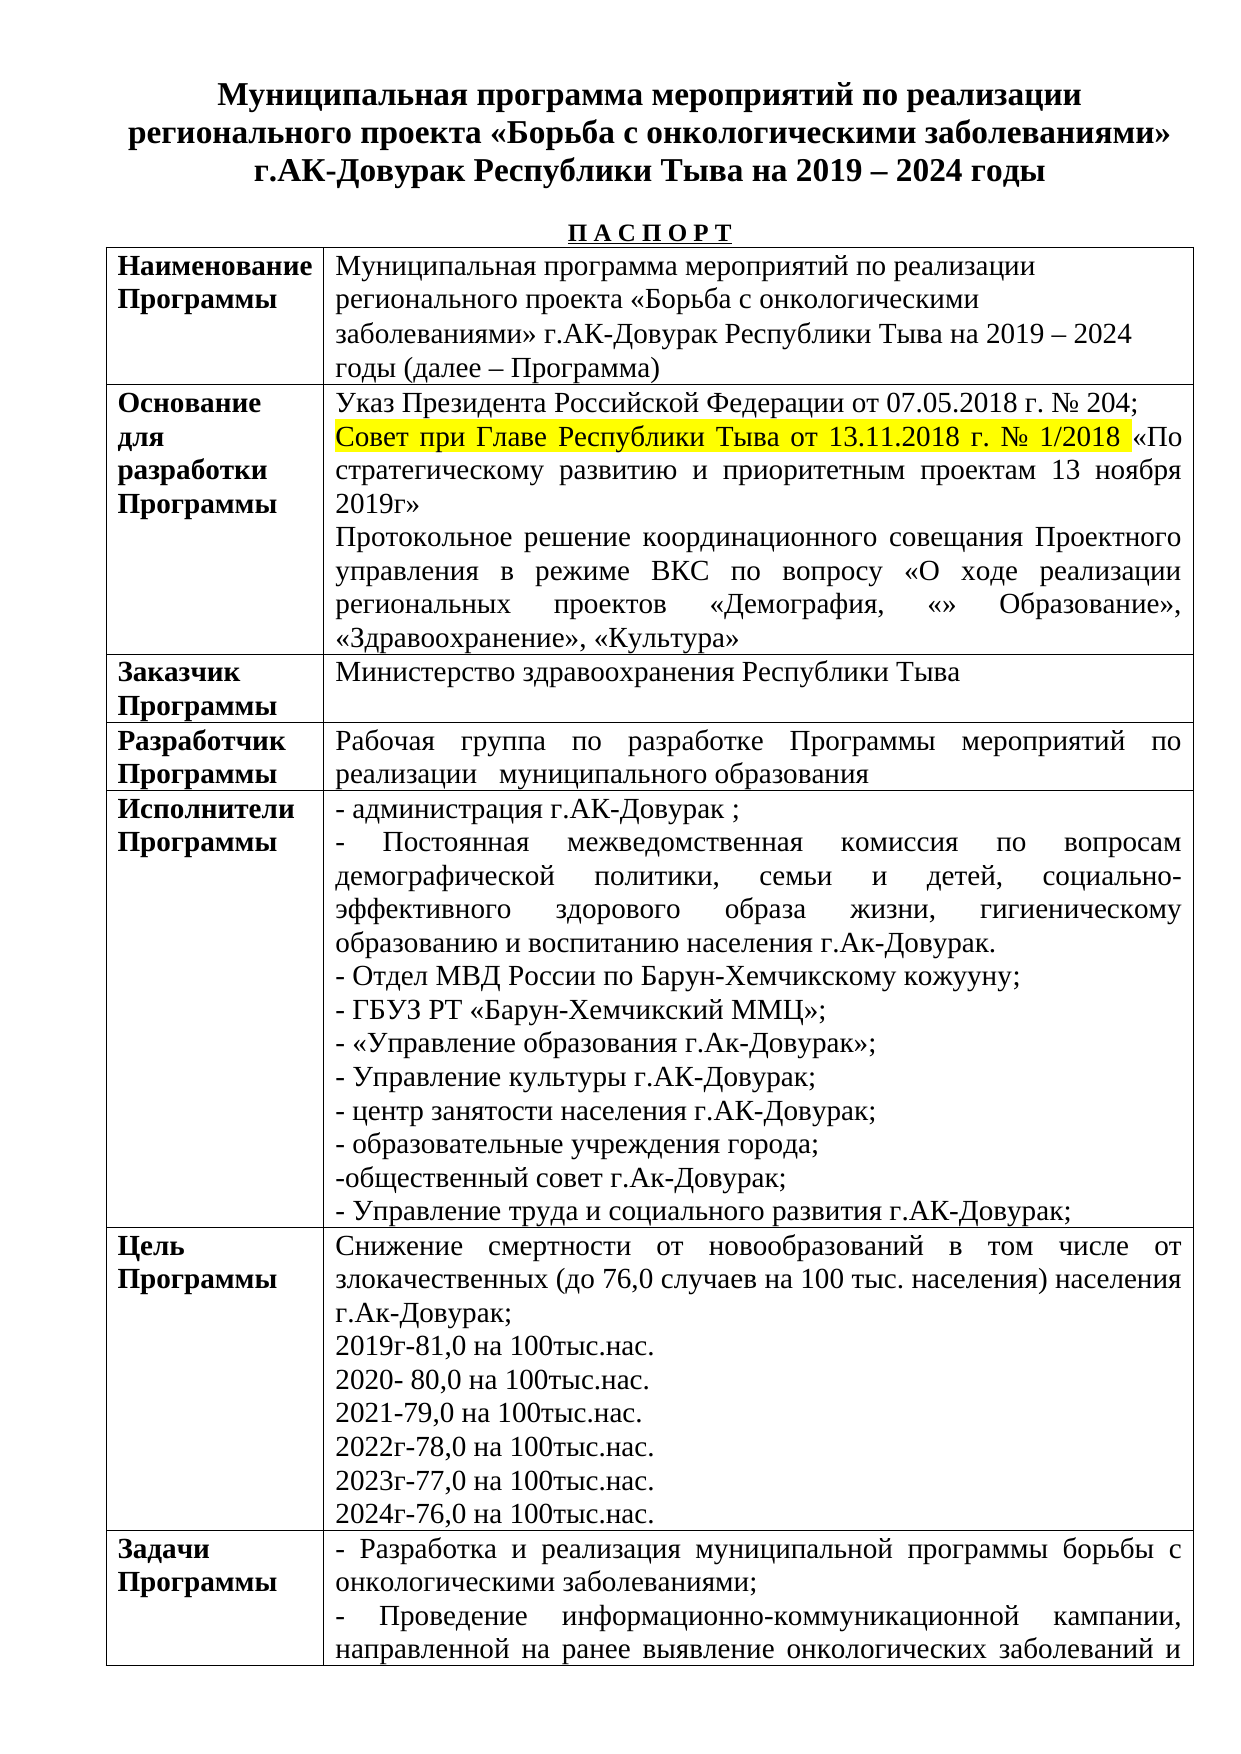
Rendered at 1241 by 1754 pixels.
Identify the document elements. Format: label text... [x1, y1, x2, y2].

table_cell Разработчик Программы [107, 723, 323, 790]
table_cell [324, 1531, 1193, 1665]
table_cell Указ Президента Российской Федерации от 07.05.2018 г. № 204; Совет при Главе Республики Тыва от 13.11.2018 г. № 1/2018 «По стратегическому развитию и приоритетным проектам 13 ноября 2019г» Протокольное решение координационного совещания Проектного управления в режиме ВКС по вопросу «О ходе реализации региональных проектов «Демография, «» Образование», «Здравоохранение», «Культура» [324, 385, 1193, 653]
text Муниципальная программа мероприятий по реализации регионального проекта «Борьба с онкологическими заболеваниями» г.АК-Довурак Республики Тыва на 2019 – 2024 годы [118, 74, 1181, 189]
table_header Муниципальная программа мероприятий по реализации регионального проекта «Борьба с онкологическими заболеваниями» г.АК-Довурак Республики Тыва на 2019 – 2024 годы (далее – Программа) [324, 248, 1193, 384]
table_cell Заказчик Программы [107, 655, 323, 722]
table_header Наименование Программы [107, 248, 323, 384]
table_cell - администрация г.АК-Довурак ; - Постоянная межведомственная комиссия по вопросам демографической политики, семьи и детей, социально-эффективного здорового образа жизни, гигиеническому образованию и воспитанию населения г.Ак-Довурак. - Отдел МВД России по Барун-Хемчикскому кожууну; - ГБУЗ РТ «Барун-Хемчикский ММЦ»; - «Управление образования г.Ак-Довурак»; - Управление культуры г.АК-Довурак; - центр занятости населения г.АК-Довурак; - образовательные учреждения города; -общественный совет г.Ак-Довурак; - Управление труда и социального развития г.АК-Довурак; [324, 791, 1193, 1227]
table_cell Цель Программы [107, 1228, 323, 1530]
table_cell Исполнители Программы [107, 791, 323, 1227]
table_cell Министерство здравоохранения Республики Тыва [324, 655, 1193, 722]
table_cell Задачи Программы [107, 1531, 323, 1665]
table_cell Снижение смертности от новообразований в том числе от злокачественных (до 76,0 случаев на 100 тыс. населения) населения г.Ак-Довурак; 2019г-81,0 на 100тыс.нас. 2020- 80,0 на 100тыс.нас. 2021-79,0 на 100тыс.нас. 2022г-78,0 на 100тыс.нас. 2023г-77,0 на 100тыс.нас. 2024г-76,0 на 100тыс.нас. [324, 1228, 1193, 1530]
text П А С П О Р Т [118, 218, 1181, 247]
table_cell Рабочая группа по разработке Программы мероприятий по реализации муниципального образования [324, 723, 1193, 790]
table_cell Основание для разработки Программы [107, 385, 323, 653]
